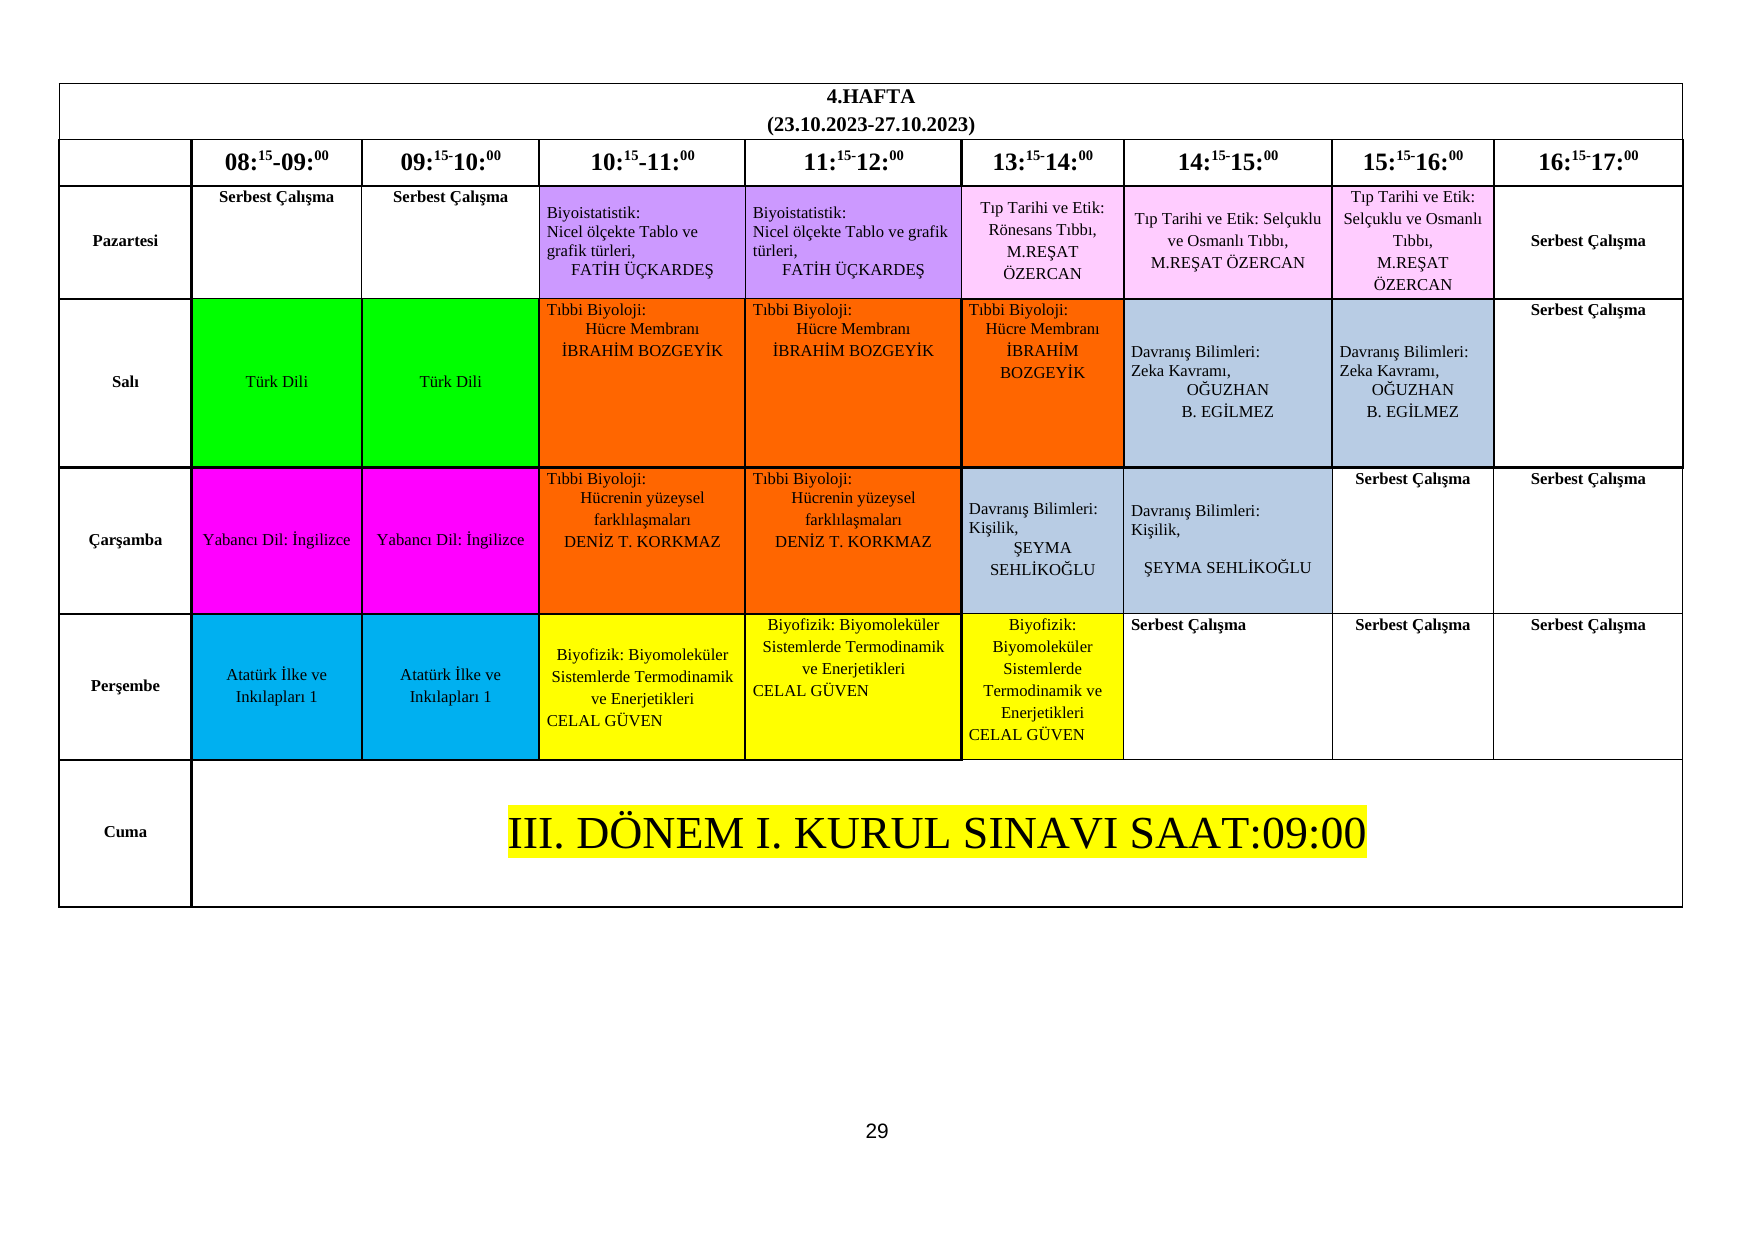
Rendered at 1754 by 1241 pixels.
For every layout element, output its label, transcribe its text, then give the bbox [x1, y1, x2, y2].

table_header 4.HAFTA (23.10.2023-27.10.2023) [60, 84, 1682, 139]
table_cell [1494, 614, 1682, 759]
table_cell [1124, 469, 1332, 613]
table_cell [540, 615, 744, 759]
table_cell Serbest Çalışma [362, 187, 539, 298]
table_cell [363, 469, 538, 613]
table_cell 15:15-16:00 [1333, 140, 1493, 185]
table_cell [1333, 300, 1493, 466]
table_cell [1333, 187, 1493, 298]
table_cell 13:15-14:00 [963, 140, 1123, 185]
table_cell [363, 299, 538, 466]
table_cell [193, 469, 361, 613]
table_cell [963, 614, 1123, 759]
table_cell 08:15-09:00 [193, 140, 361, 185]
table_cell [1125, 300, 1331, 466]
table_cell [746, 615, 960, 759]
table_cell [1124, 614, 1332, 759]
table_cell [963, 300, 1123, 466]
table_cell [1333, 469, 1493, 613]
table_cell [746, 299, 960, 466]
table_cell 11:15-12:00 [746, 140, 960, 185]
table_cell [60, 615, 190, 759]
table_cell [60, 140, 190, 185]
table_cell Pazartesi [60, 187, 190, 298]
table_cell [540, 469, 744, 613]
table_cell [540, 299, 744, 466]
table_cell 09:15-10:00 [363, 140, 538, 185]
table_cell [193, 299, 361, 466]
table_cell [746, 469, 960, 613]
table_cell Tıp Tarihi ve Etik: Rönesans Tıbbı, M.REŞAT ÖZERCAN [962, 187, 1123, 298]
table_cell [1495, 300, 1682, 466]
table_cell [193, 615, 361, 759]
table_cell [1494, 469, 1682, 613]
table_cell 16:15-17:00 [1495, 140, 1682, 185]
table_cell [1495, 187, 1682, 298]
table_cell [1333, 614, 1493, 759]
table_cell Biyoistatistik: Nicel ölçekte Tablo ve grafik türleri, FATİH ÜÇKARDEŞ [540, 187, 745, 298]
table_cell 10:15-11:00 [540, 140, 744, 185]
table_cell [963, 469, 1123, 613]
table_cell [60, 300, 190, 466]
table_cell 14:15-15:00 [1125, 140, 1331, 185]
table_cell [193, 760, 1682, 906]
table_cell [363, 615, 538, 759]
table_cell Tıp Tarihi ve Etik: Selçuklu ve Osmanlı Tıbbı, M.REŞAT ÖZERCAN [1125, 187, 1331, 298]
table_cell Serbest Çalışma [193, 187, 361, 298]
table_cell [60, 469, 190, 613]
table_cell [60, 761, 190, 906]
table_cell Biyoistatistik: Nicel ölçekte Tablo ve grafik türleri, FATİH ÜÇKARDEŞ [746, 187, 961, 298]
